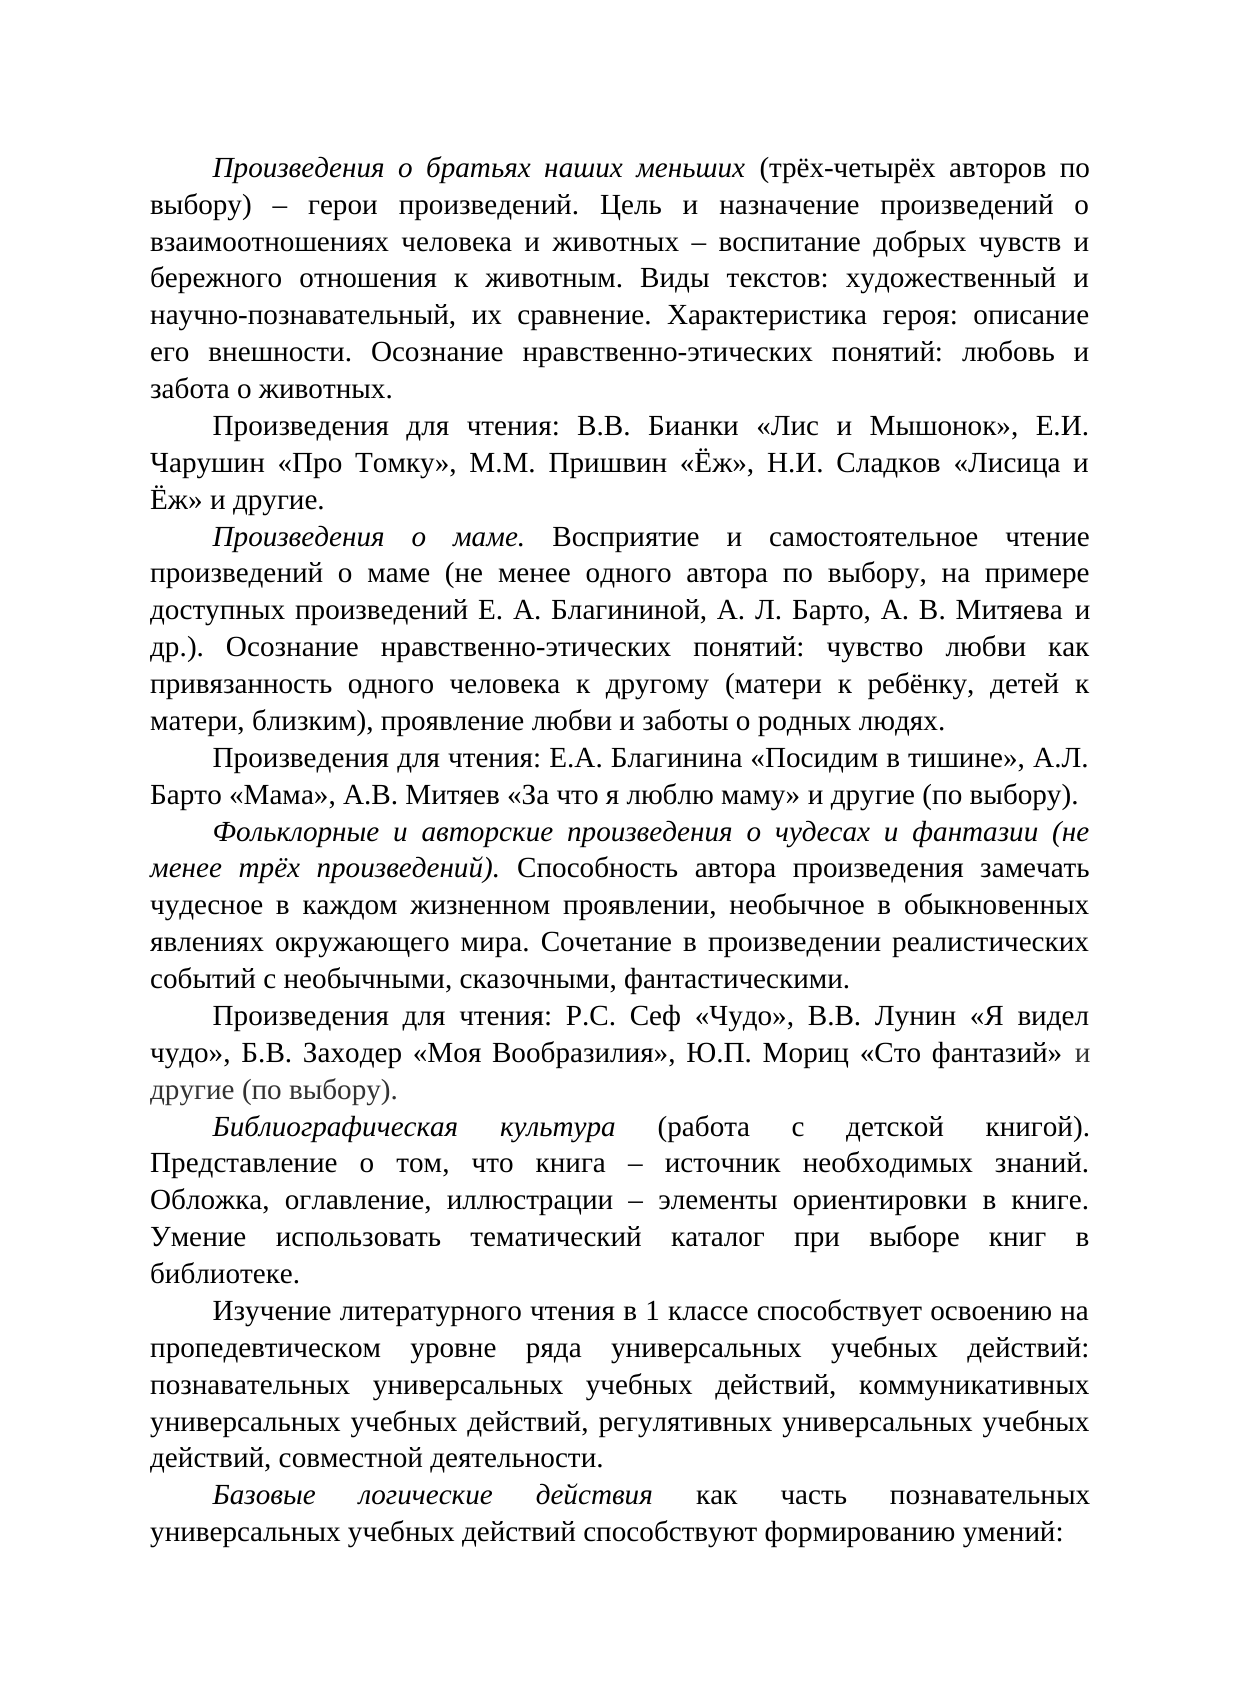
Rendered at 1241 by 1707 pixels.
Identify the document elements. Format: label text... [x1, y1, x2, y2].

text Произведения о братьях наших меньших (трёх-четырёх авторов по выбору) – герои произведений. Цель и назначение произведений о взаимоотношениях человека и животных – воспитание добрых чувств и бережного отношения к животным. Виды текстов: художественный и научно-познавательный, их сравнение. Характеристика героя: описание его внешности. Осознание нравственно-этических понятий: любовь и забота о животных. [150, 150, 1090, 405]
text Произведения для чтения: Р.С. Сеф «Чудо», В.В. Лунин «Я видел чудо», Б.В. Заходер «Моя Вообразилия», Ю.П. Мориц «Сто фантазий» ​‌и другие (по выбору).‌ [150, 998, 1090, 1105]
text Произведения для чтения: Е.А. Благинина «Посидим в тишине», А.Л. Барто «Мама», А.В. Митяев «За что я люблю маму» ‌и другие (по выбору).‌ [150, 740, 1090, 810]
text Базовые логические действия как часть познавательных универсальных учебных действий способствуют формированию умений: [150, 1477, 1090, 1548]
text Фольклорные и авторские произведения о чудесах и фантазии (не менее трёх произведений). Способность автора произведения замечать чудесное в каждом жизненном проявлении, необычное в обыкновенных явлениях окружающего мира. Сочетание в произведении реалистических событий с необычными, сказочными, фантастическими. [150, 814, 1090, 995]
text Произведения для чтения: В.В. Бианки «Лис и Мышонок», Е.И. Чарушин «Про Томку», М.М. Пришвин «Ёж», Н.И. Сладков «Лисица и Ёж» ‌и другие.‌ [150, 408, 1090, 515]
text Библиографическая культура (работа с детской книгой). Представление о том, что книга – источник необходимых знаний. Обложка, оглавление, иллюстрации – элементы ориентировки в книге. Умение использовать тематический каталог при выборе книг в библиотеке. [150, 1109, 1090, 1290]
text Изучение литературного чтения в 1 классе способствует освоению на пропедевтическом уровне ряда универсальных учебных действий: познавательных универсальных учебных действий, коммуникативных универсальных учебных действий, регулятивных универсальных учебных действий, совместной деятельности. [150, 1293, 1090, 1474]
text Произведения о маме. Восприятие и самостоятельное чтение произведений о маме (не менее одного автора по выбору, на примере доступных произведений Е. А. Благининой, А. Л. Барто, А. В. Митяева ‌и др.‌). Осознание нравственно-этических понятий: чувство любви как привязанность одного человека к другому (матери к ребёнку, детей к матери, близким), проявление любви и заботы о родных людях. [150, 519, 1090, 737]
